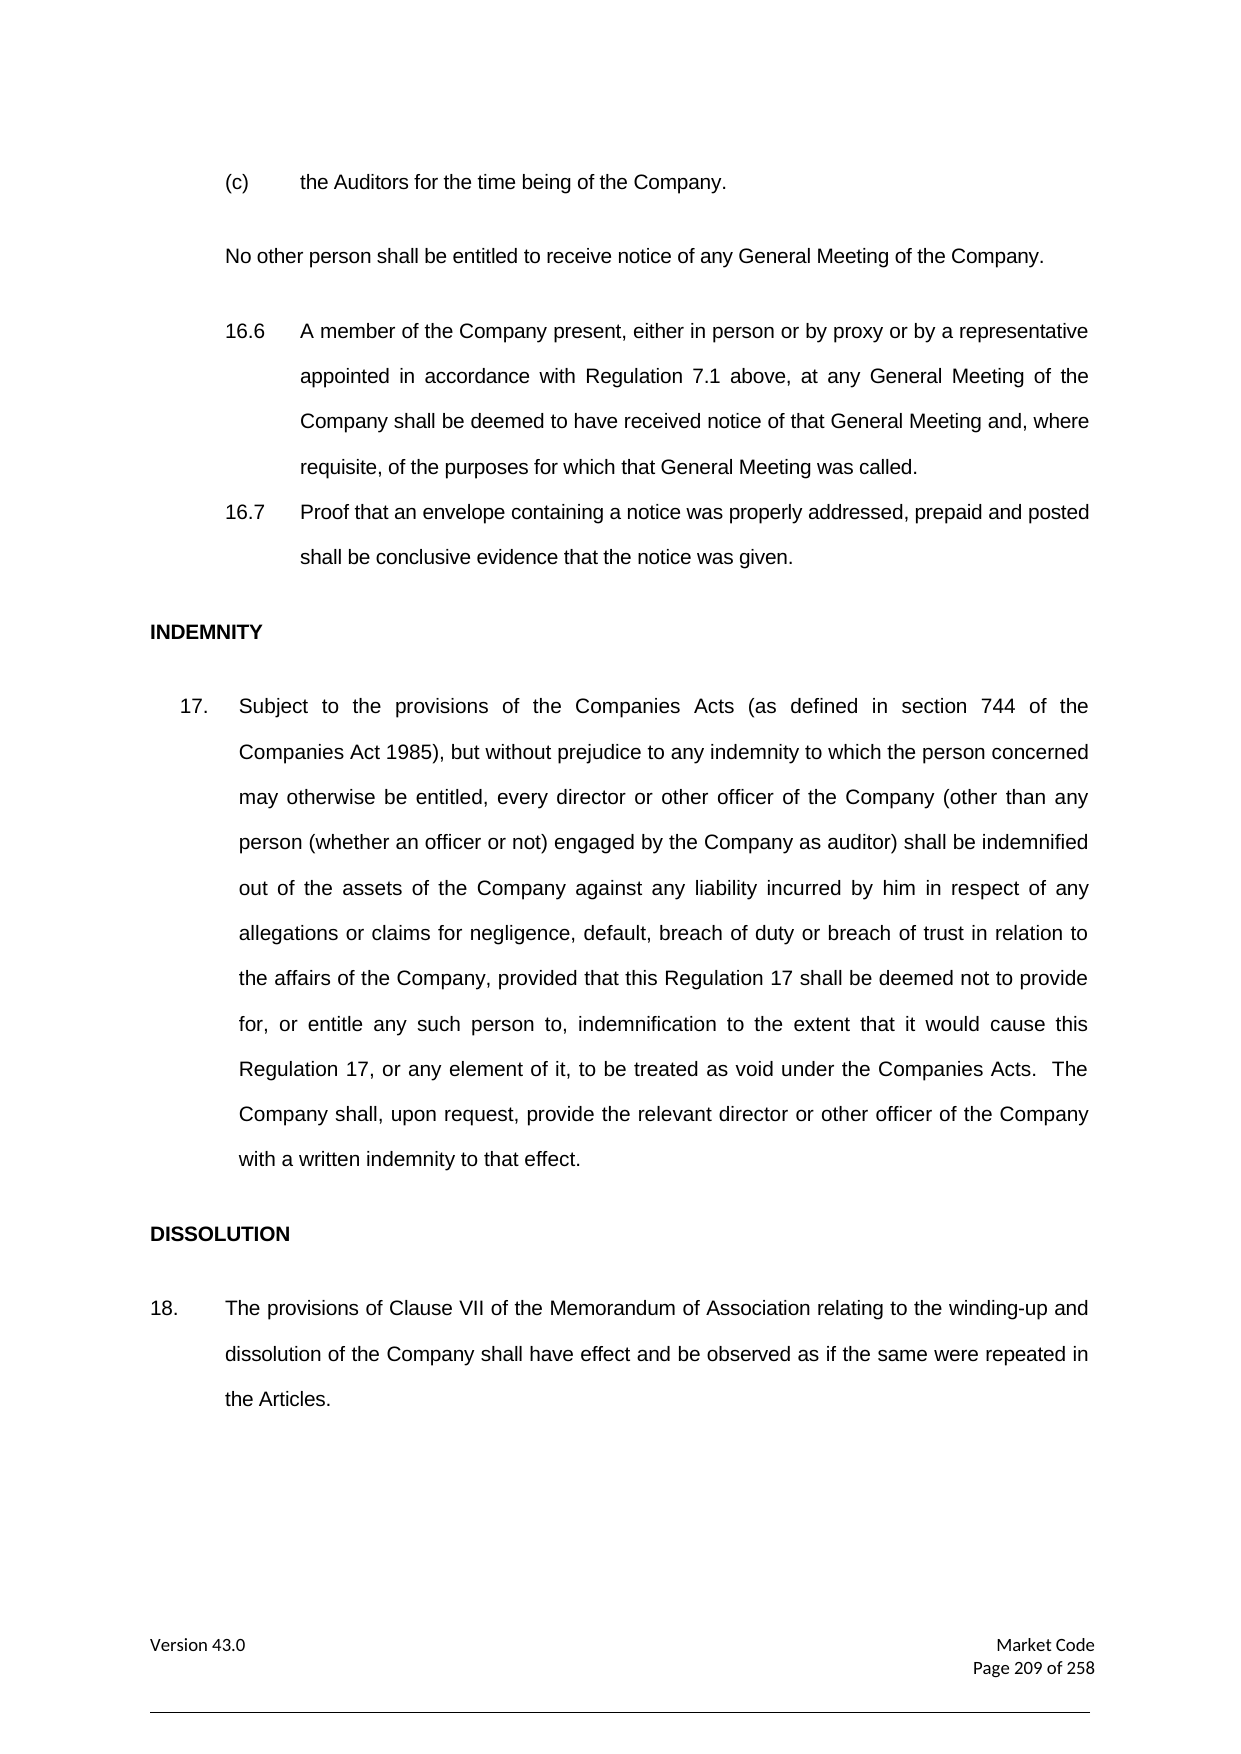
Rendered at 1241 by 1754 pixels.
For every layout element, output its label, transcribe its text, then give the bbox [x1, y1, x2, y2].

list The provisions of Clause of the Memorandum of Association relating to the winding-up and dissolution of the Company shall have effect and be observed as if the same were repeated in the Articles. [150, 1279, 1090, 1416]
list DISSOLUTION [150, 1205, 1090, 1250]
list INDEMNITY [150, 603, 1090, 648]
list No other person shall be entitled to receive notice of any General Meeting of the Company. [225, 227, 1090, 273]
list Proof that an envelope containing a notice was properly addressed, prepaid and posted shall be conclusive evidence that the notice was given. [225, 483, 1090, 574]
list the Auditors for the time being of the Company. [225, 153, 1090, 198]
list A member of the Company present, either in person or by proxy or by a representative appointed in accordance with Regulation 7.1 above, at any General Meeting of the Company shall be deemed to have received notice of that General Meeting and, where requisite, of the purposes for which that General Meeting was called. [225, 302, 1090, 483]
list Subject to the provisions of the Companies Acts (as defined in section 744 of the Companies Act 1985), but without prejudice to any indemnity to which the person concerned may otherwise be entitled, every director or other officer of the Company (other than any person (whether an officer or not) engaged by the Company as auditor) shall be indemnified out of the assets of the Company against any liability incurred by him in respect of any allegations or claims for negligence, default, breach of duty or breach of trust in relation to the affairs of the Company, provided that this Regulation 17 shall be deemed not to provide for, or entitle any such person to, indemnification to the extent that it would cause this Regulation 17, or any element of it, to be treated as void under the Companies Acts. The Company shall, upon request, provide the relevant director or other officer of the Company with a written indemnity to that effect. [179, 677, 1090, 1176]
